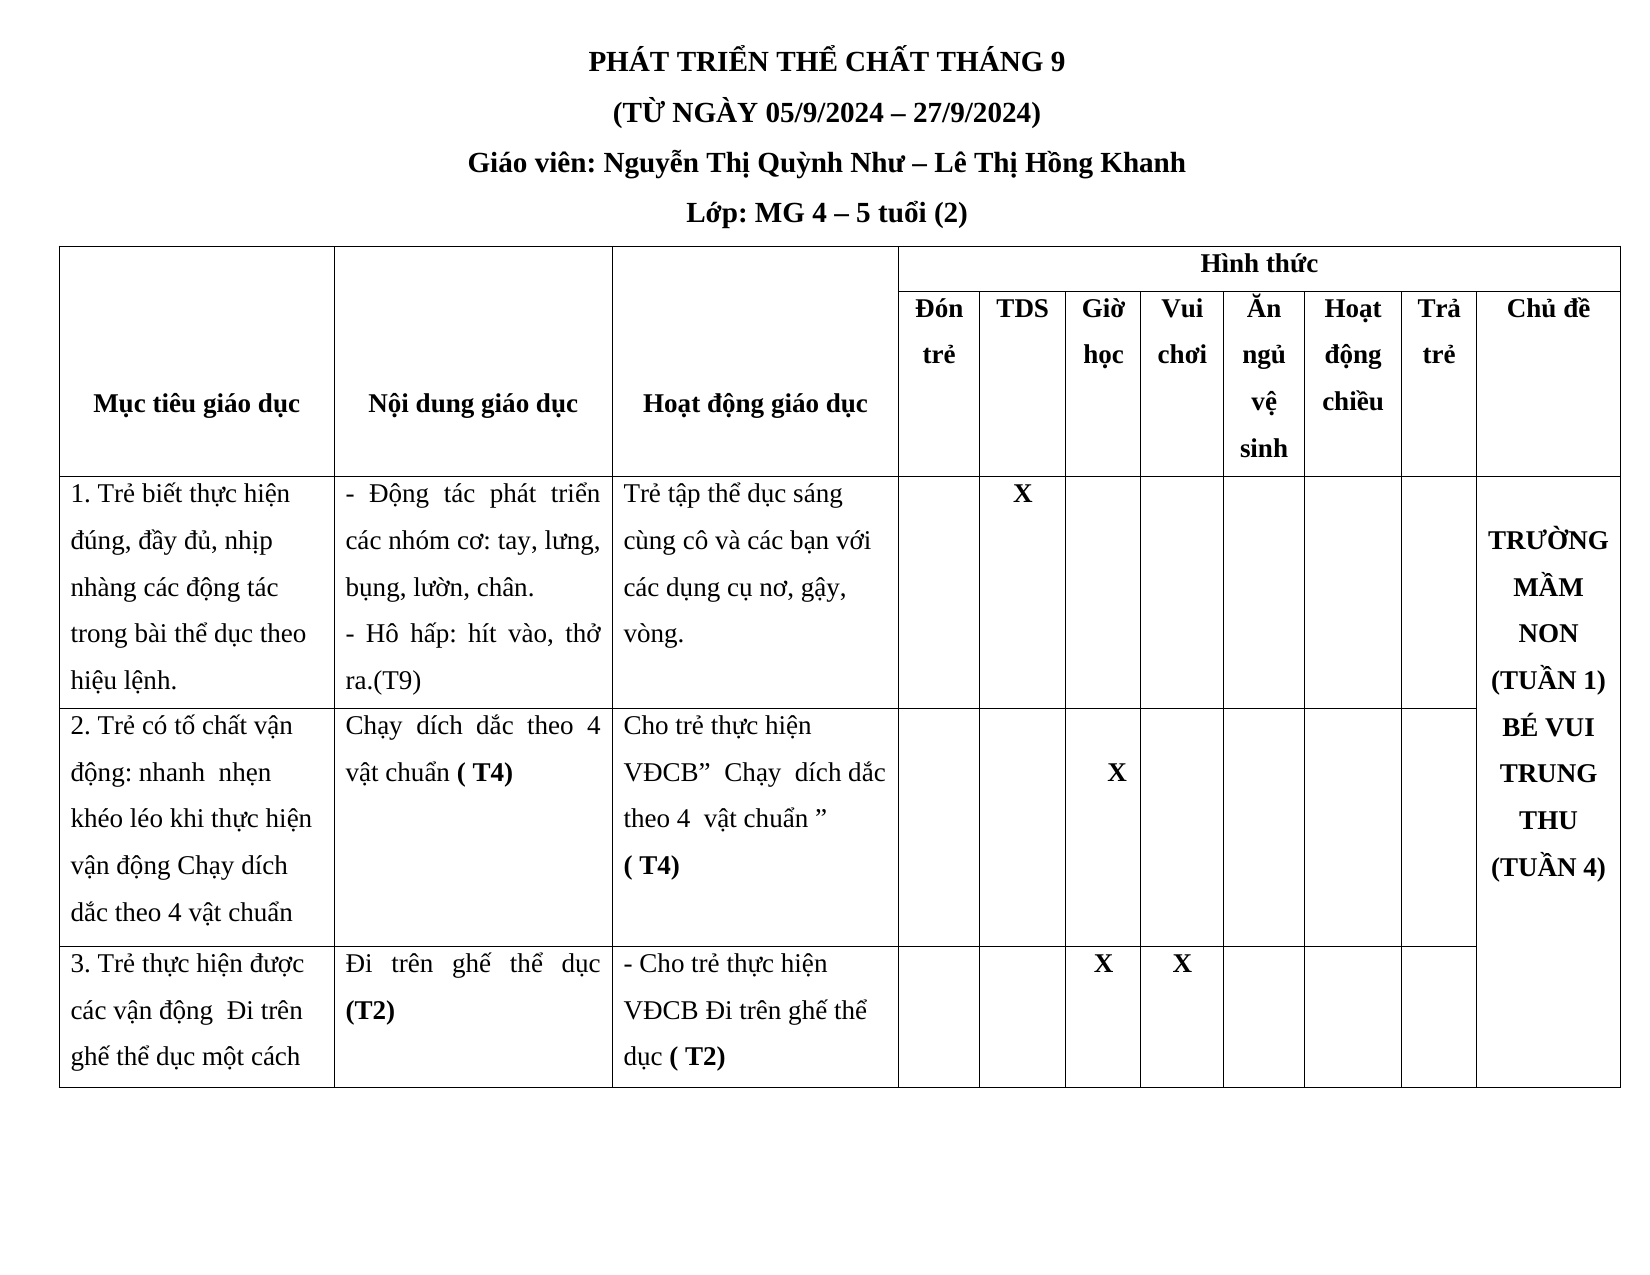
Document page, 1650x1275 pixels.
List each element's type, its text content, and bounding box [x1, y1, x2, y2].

table_cell TRƯỜNG MẦM NON (TUẦN 1) BÉ VUI TRUNG THU (TUẦN 4) [1477, 477, 1620, 1087]
table_cell X [980, 477, 1065, 708]
table_cell [980, 947, 1065, 1087]
table_cell [1066, 477, 1140, 708]
table_cell [899, 709, 979, 946]
table_cell [1224, 709, 1304, 946]
table_header Nội dung giáo dục [335, 247, 612, 476]
text (TỪ NGÀY 05/9/2024 – 27/9/2024) [59, 95, 1595, 128]
table_cell Trẻ tập thể dục sáng cùng cô và các bạn với các dụng cụ nơ, gậy, vòng. [613, 477, 898, 708]
table_cell Chạy dích dắc theo 4 vật chuẩn ( T4) [335, 709, 612, 946]
table_cell [1305, 947, 1401, 1087]
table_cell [60, 947, 334, 1087]
table_cell [1402, 477, 1476, 708]
table_cell [1224, 477, 1304, 708]
table_cell Giờ học [1066, 292, 1140, 476]
table_cell X [1141, 947, 1223, 1087]
table_cell 1. Trẻ biết thực hiện đúng, đầy đủ, nhịp nhàng các động tác trong bài thể dục theo hiệu lệnh. [60, 477, 334, 708]
table_cell Trả trẻ [1402, 292, 1476, 476]
table_cell [980, 709, 1065, 946]
table_header Hoạt động giáo dục [613, 247, 898, 476]
table_header Hình thức [899, 247, 1620, 291]
table_cell [1141, 709, 1223, 946]
table_cell [1402, 947, 1476, 1087]
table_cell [335, 947, 612, 1087]
table_cell [1402, 709, 1476, 946]
table_cell X [1066, 947, 1140, 1087]
table_cell - Cho trẻ thực hiện VĐCB Đi trên ghế thể dục ( T2) [613, 947, 898, 1087]
table_cell TDS [980, 292, 1065, 476]
text Giáo viên: Nguyễn Thị Quỳnh Như – Lê Thị Hồng Khanh [59, 145, 1595, 178]
table_cell Ăn ngủ vệ sinh [1224, 292, 1304, 476]
text PHÁT TRIỂN THỂ CHẤT THÁNG 9 [59, 44, 1595, 78]
text Lớp: MG 4 – 5 tuổi (2) [59, 195, 1595, 229]
table_cell Đón trẻ [899, 292, 979, 476]
table_cell [1141, 477, 1223, 708]
table_header Mục tiêu giáo dục [60, 247, 334, 476]
table_cell Cho trẻ thực hiện VĐCB” Chạy dích dắc theo 4 vật chuẩn ” ( T4) [613, 709, 898, 946]
table_cell Hoạt động chiều [1305, 292, 1401, 476]
table_cell [1305, 709, 1401, 946]
table_cell Vui chơi [1141, 292, 1223, 476]
table_cell X [1066, 709, 1140, 946]
table_cell 2. Trẻ có tố chất vận động: nhanh nhẹn khéo léo khi thực hiện vận động Chạy dích dắc theo 4 vật chuẩn [60, 709, 334, 946]
table_cell - Động tác phát triển các nhóm cơ: tay, lưng, bụng, lườn, chân. - Hô hấp: hít vào, thở ra.(T9) [335, 477, 612, 708]
table_cell [1305, 477, 1401, 708]
table_cell [899, 477, 979, 708]
table_cell [1224, 947, 1304, 1087]
table_cell Chủ đề [1477, 292, 1620, 476]
table_cell [899, 947, 979, 1087]
